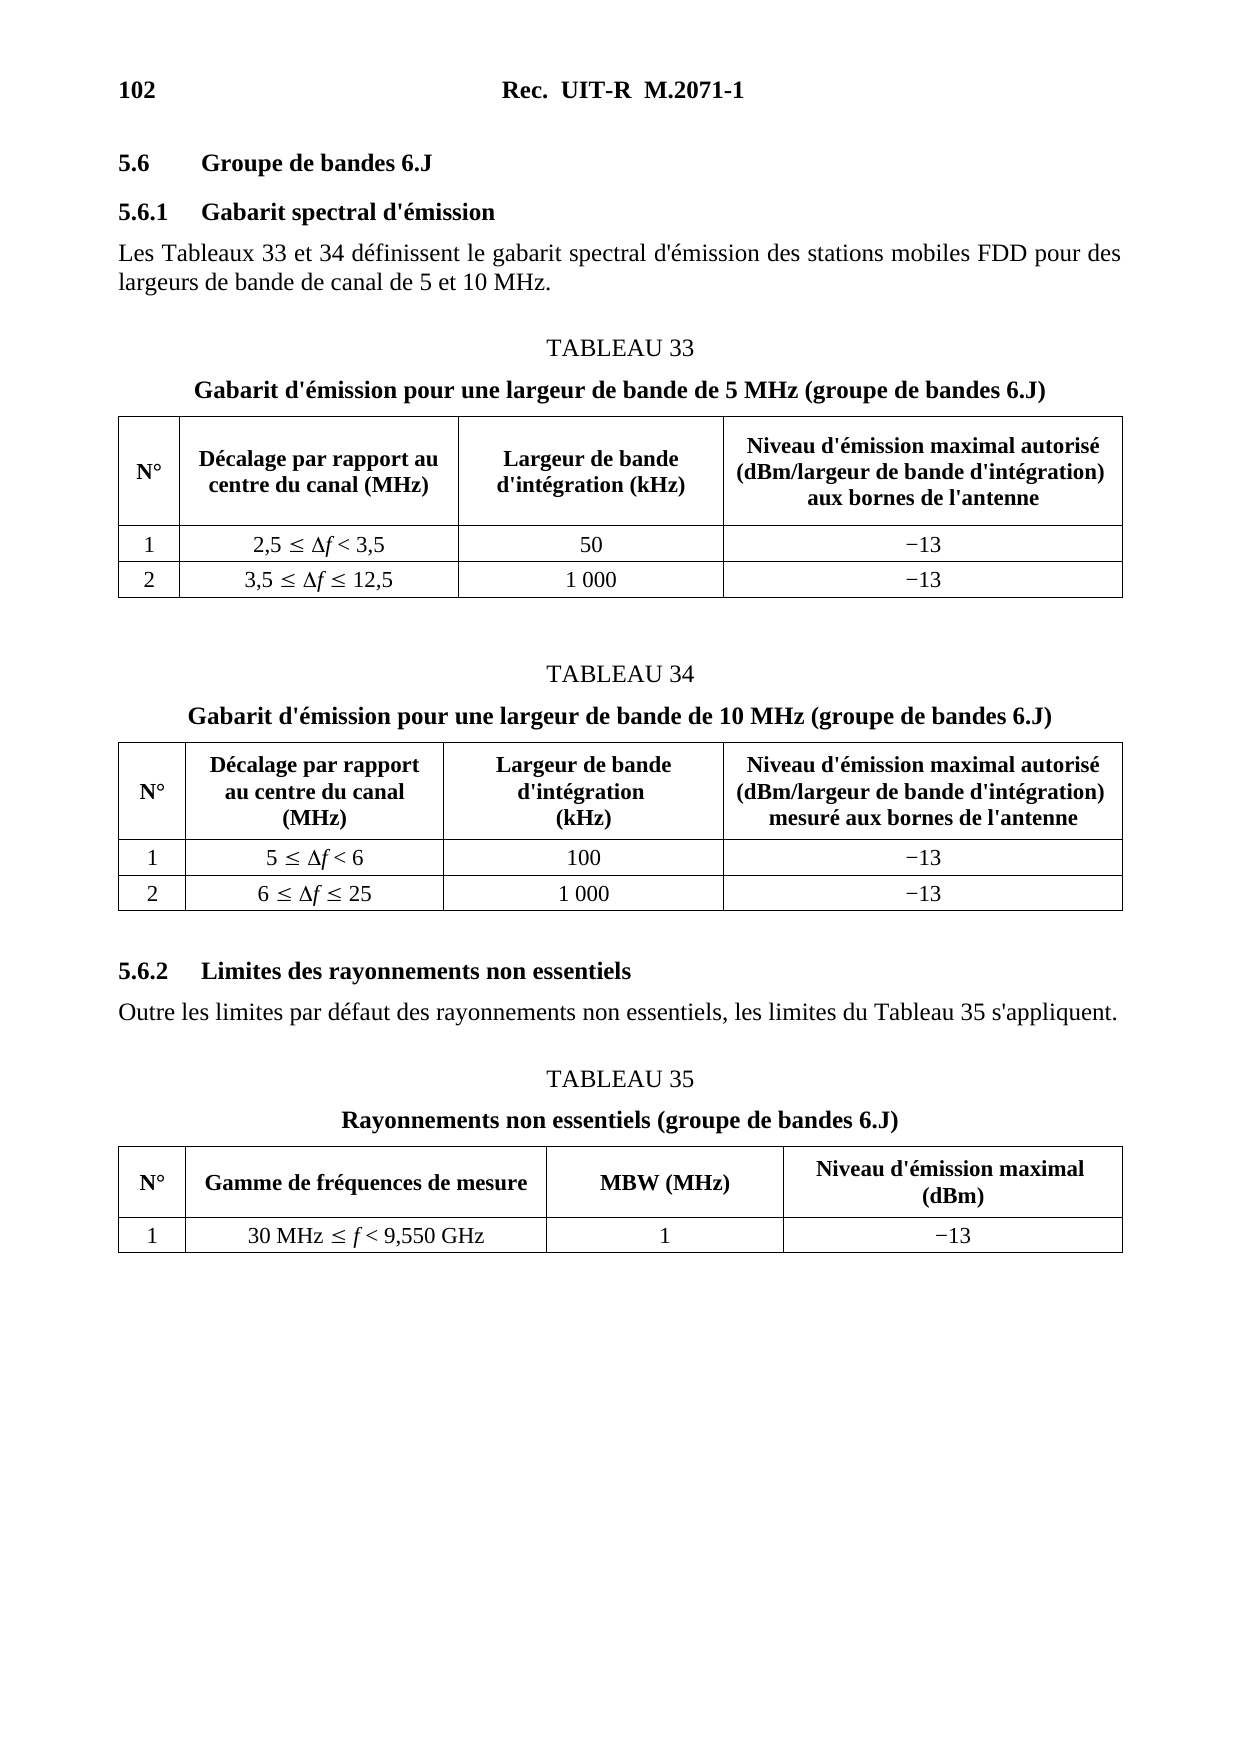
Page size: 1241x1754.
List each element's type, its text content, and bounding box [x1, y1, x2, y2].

subtitle 5.6.1 Gabarit spectral d'émission [118, 197, 1122, 226]
text Outre les limites par défaut des rayonnements non essentiels, les limites du Tableau 35 s'appliquent. [118, 997, 1122, 1026]
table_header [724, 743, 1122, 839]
text Les Tableaux 33 et 34 définissent le gabarit spectral d'émission des stations mobiles FDD pour des largeurs de bande de canal de 5 et 10 MHz. [118, 238, 1122, 296]
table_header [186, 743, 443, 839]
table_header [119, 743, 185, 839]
subtitle 5.6.2 Limites des rayonnements non essentiels [118, 956, 1122, 985]
text TABLEAU 35 [118, 1064, 1122, 1092]
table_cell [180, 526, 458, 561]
title Gabarit d'émission pour une largeur de bande de 10 MHz (groupe de bandes 6.J) [118, 701, 1122, 729]
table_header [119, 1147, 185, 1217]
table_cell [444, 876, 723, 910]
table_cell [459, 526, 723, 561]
text TABLEAU 34 [118, 659, 1122, 688]
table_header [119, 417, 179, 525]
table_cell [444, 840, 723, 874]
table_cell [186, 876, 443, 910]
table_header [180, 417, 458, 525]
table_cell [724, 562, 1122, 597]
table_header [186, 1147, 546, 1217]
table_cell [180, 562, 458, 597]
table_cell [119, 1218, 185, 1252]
title Rayonnements non essentiels (groupe de bandes 6.J) [118, 1105, 1122, 1134]
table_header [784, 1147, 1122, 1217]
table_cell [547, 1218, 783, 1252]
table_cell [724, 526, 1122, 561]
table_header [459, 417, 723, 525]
text TABLEAU 33 [118, 333, 1122, 362]
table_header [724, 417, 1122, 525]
subtitle 5.6 Groupe de bandes 6.J [118, 148, 1122, 176]
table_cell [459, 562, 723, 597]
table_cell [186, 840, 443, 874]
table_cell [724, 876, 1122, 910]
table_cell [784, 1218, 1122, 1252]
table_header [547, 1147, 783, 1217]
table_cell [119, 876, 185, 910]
title Gabarit d'émission pour une largeur de bande de 5 MHz (groupe de bandes 6.J) [118, 375, 1122, 403]
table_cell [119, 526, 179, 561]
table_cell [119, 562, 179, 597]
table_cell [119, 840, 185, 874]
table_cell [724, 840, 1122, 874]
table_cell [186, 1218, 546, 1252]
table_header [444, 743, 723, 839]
